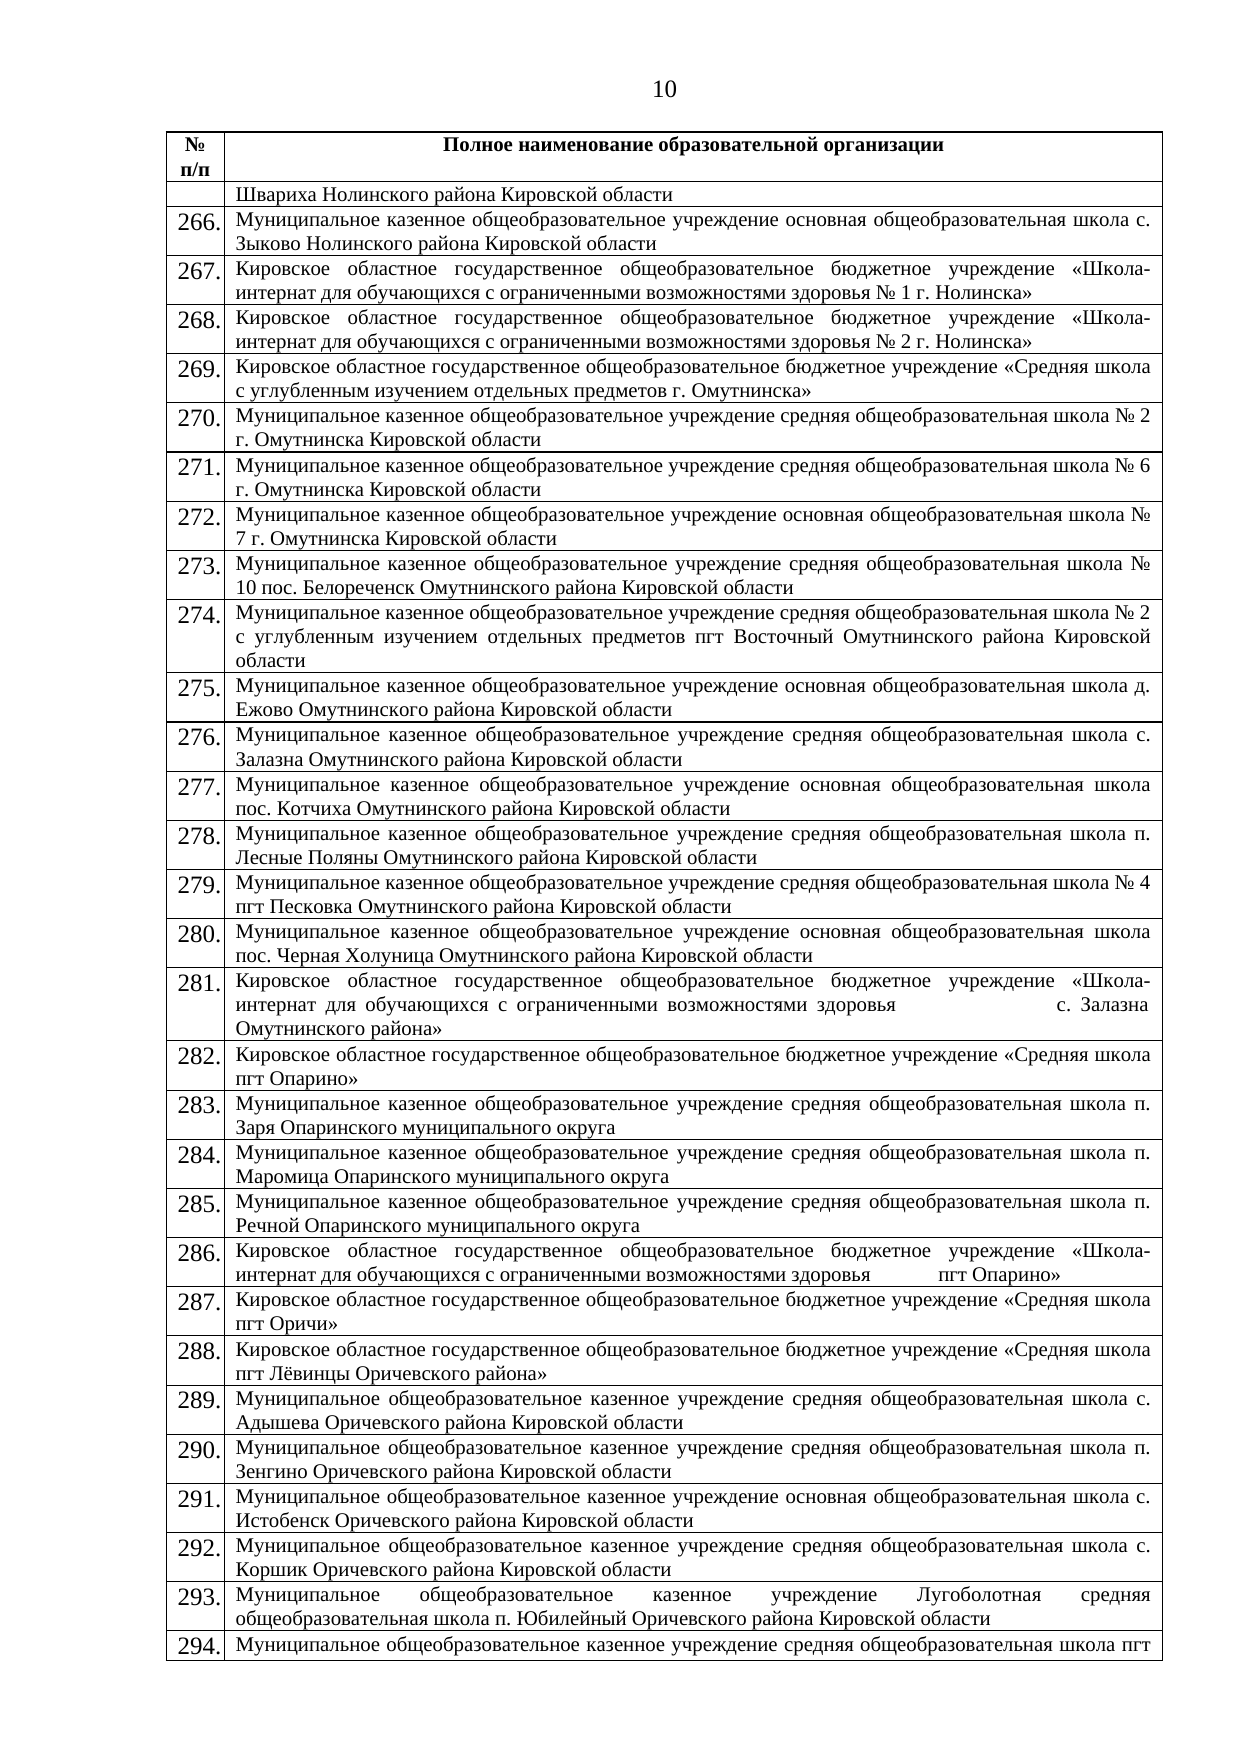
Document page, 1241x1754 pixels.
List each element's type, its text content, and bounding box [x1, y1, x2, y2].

table_cell Муниципальное казенное общеобразовательное учреждение средняя общеобразовательная школа п. Речной Опаринского муниципального округа [225, 1189, 1162, 1237]
table_cell [167, 1041, 224, 1089]
table_cell Муниципальное казенное общеобразовательное учреждение средняя общеобразовательная школа п. Лесные Поляны Омутнинского района Кировской области [225, 821, 1162, 869]
table_cell [167, 673, 224, 721]
table_cell Муниципальное казенное общеобразовательное учреждение средняя общеобразовательная школа с. Залазна Омутнинского района Кировской области [225, 723, 1162, 771]
table_cell Кировское областное государственное общеобразовательное бюджетное учреждение «Средняя школа пгт Оричи» [225, 1287, 1162, 1335]
table_cell [167, 1386, 224, 1434]
table_cell Муниципальное общеобразовательное казенное учреждение средняя общеобразовательная школа с. Адышева Оричевского района Кировской области [225, 1386, 1162, 1434]
table_cell Муниципальное общеобразовательное казенное учреждение основная общеобразовательная школа с. Истобенск Оричевского района Кировской области [225, 1484, 1162, 1532]
table_cell [167, 551, 224, 599]
table_cell Кировское областное государственное общеобразовательное бюджетное учреждение «Школа-интернат для обучающихся с ограниченными возможностями здоровья № 1 г. Нолинска» [225, 256, 1162, 304]
table_cell Кировское областное государственное общеобразовательное бюджетное учреждение «Школа-интернат для обучающихся с ограниченными возможностями здоровья с. Залазна Омутнинского района» [225, 968, 1162, 1040]
table_cell [167, 723, 224, 771]
table_cell Муниципальное общеобразовательное казенное учреждение Лугоболотная средняя общеобразовательная школа п. Юбилейный Оричевского района Кировской области [225, 1582, 1162, 1630]
table_cell Муниципальное казенное общеобразовательное учреждение основная общеобразовательная школа № 7 г. Омутнинска Кировской области [225, 502, 1162, 550]
table_cell Кировское областное государственное общеобразовательное бюджетное учреждение «Средняя школа с углубленным изучением отдельных предметов г. Омутнинска» [225, 354, 1162, 402]
table_cell Муниципальное казенное общеобразовательное учреждение средняя общеобразовательная школа п. Заря Опаринского муниципального округа [225, 1091, 1162, 1139]
table_cell [167, 1336, 224, 1384]
table_cell Муниципальное общеобразовательное казенное учреждение средняя общеобразовательная школа п. Зенгино Оричевского района Кировской области [225, 1435, 1162, 1483]
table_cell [225, 182, 1162, 206]
table_header № п/п [167, 133, 224, 181]
table_cell Муниципальное казенное общеобразовательное учреждение средняя общеобразовательная школа № 4 пгт Песковка Омутнинского района Кировской области [225, 870, 1162, 918]
table_cell Муниципальное казенное общеобразовательное учреждение средняя общеобразовательная школа № 10 пос. Белореченск Омутнинского района Кировской области [225, 551, 1162, 599]
table_cell Кировское областное государственное общеобразовательное бюджетное учреждение «Школа-интернат для обучающихся с ограниченными возможностями здоровья пгт Опарино» [225, 1238, 1162, 1286]
table_cell [167, 1484, 224, 1532]
table_cell Муниципальное казенное общеобразовательное учреждение основная общеобразовательная школа пос. Котчиха Омутнинского района Кировской области [225, 772, 1162, 820]
table_cell [167, 1435, 224, 1483]
table_cell Муниципальное казенное общеобразовательное учреждение основная общеобразовательная школа пос. Черная Холуница Омутнинского района Кировской области [225, 919, 1162, 967]
table_cell Муниципальное казенное общеобразовательное учреждение средняя общеобразовательная школа п. Маромица Опаринского муниципального округа [225, 1140, 1162, 1188]
table_cell [167, 453, 224, 501]
table_cell [167, 1238, 224, 1286]
table_cell [167, 182, 224, 206]
table_cell [167, 1091, 224, 1139]
table_cell Кировское областное государственное общеобразовательное бюджетное учреждение «Средняя школа пгт Опарино» [225, 1041, 1162, 1089]
table_cell Муниципальное казенное общеобразовательное учреждение средняя общеобразовательная школа № 2 с углубленным изучением отдельных предметов пгт Восточный Омутнинского района Кировской области [225, 600, 1162, 672]
table_cell Муниципальное казенное общеобразовательное учреждение средняя общеобразовательная школа № 6 г. Омутнинска Кировской области [225, 453, 1162, 501]
table_header Полное наименование образовательной организации [225, 133, 1162, 181]
table_cell [167, 1189, 224, 1237]
table_cell [167, 502, 224, 550]
table_cell [167, 354, 224, 402]
table_cell [167, 1533, 224, 1581]
table_cell [167, 1140, 224, 1188]
table_cell [167, 207, 224, 255]
table_cell [167, 1631, 224, 1660]
table_cell [167, 772, 224, 820]
table_cell Муниципальное общеобразовательное казенное учреждение средняя общеобразовательная школа с. Коршик Оричевского района Кировской области [225, 1533, 1162, 1581]
table_cell [167, 870, 224, 918]
table_cell [167, 1287, 224, 1335]
table_cell Муниципальное казенное общеобразовательное учреждение средняя общеобразовательная школа № 2 г. Омутнинска Кировской области [225, 403, 1162, 451]
table_cell Кировское областное государственное общеобразовательное бюджетное учреждение «Школа-интернат для обучающихся с ограниченными возможностями здоровья № 2 г. Нолинска» [225, 305, 1162, 353]
table_cell [167, 968, 224, 1040]
table_cell Муниципальное казенное общеобразовательное учреждение основная общеобразовательная школа д. Ежово Омутнинского района Кировской области [225, 673, 1162, 721]
table_cell Кировское областное государственное общеобразовательное бюджетное учреждение «Средняя школа пгт Лёвинцы Оричевского района» [225, 1336, 1162, 1384]
table_cell [167, 305, 224, 353]
table_cell Муниципальное казенное общеобразовательное учреждение основная общеобразовательная школа с. Зыково Нолинского района Кировской области [225, 207, 1162, 255]
table_cell [167, 919, 224, 967]
table_cell [167, 1582, 224, 1630]
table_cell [225, 1631, 1162, 1660]
table_cell [167, 821, 224, 869]
table_cell [167, 600, 224, 672]
table_cell [167, 256, 224, 304]
table_cell [167, 403, 224, 451]
